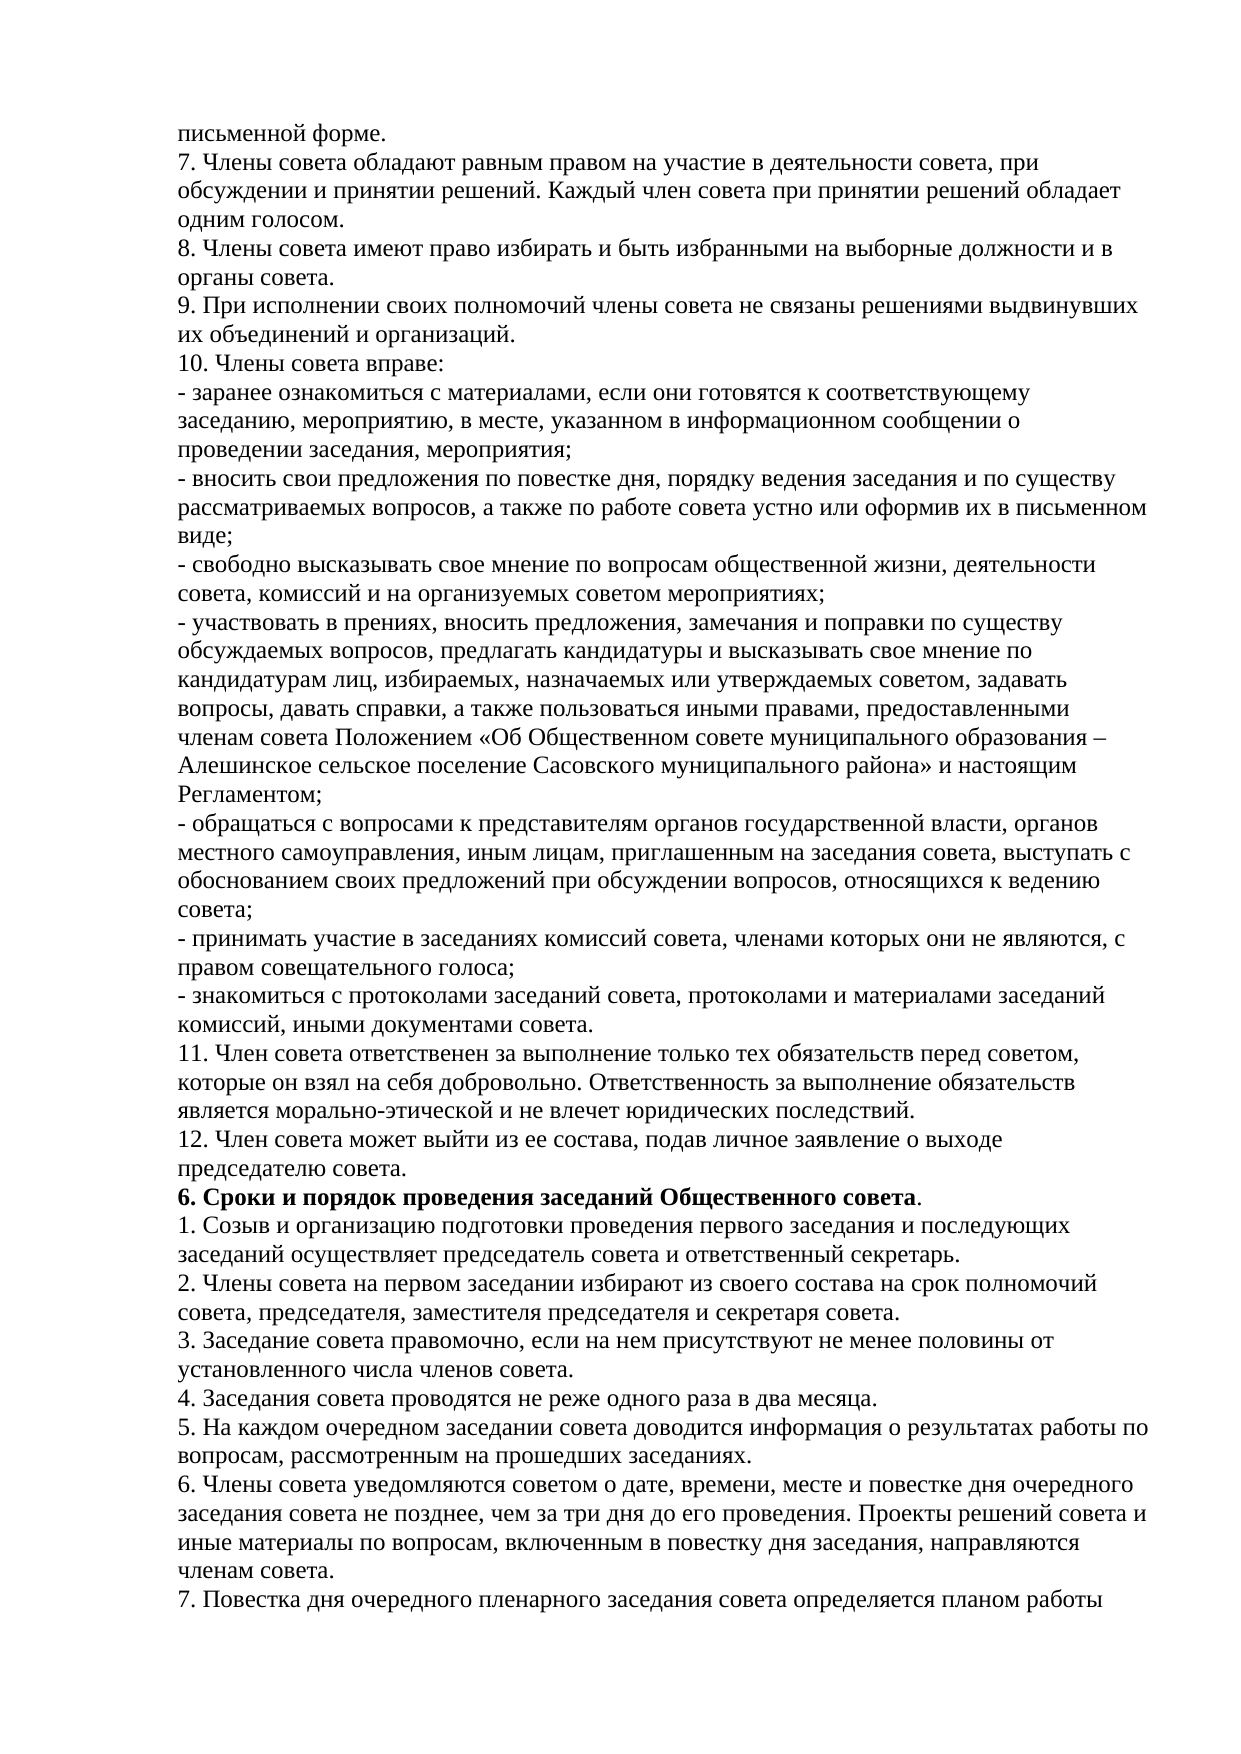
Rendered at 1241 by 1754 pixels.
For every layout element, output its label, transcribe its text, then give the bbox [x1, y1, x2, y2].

text заседания совета не позднее, чем за три дня до его проведения. Проекты решений совета и [177, 1498, 1152, 1527]
text одним голосом. [177, 204, 1152, 233]
text - свободно высказывать свое мнение по вопросам общественной жизни, деятельности [177, 549, 1152, 578]
text правом совещательного голоса; [177, 952, 1152, 981]
text совета; [177, 894, 1152, 923]
text 12. Член совета может выйти из ее состава, подав личное заявление о выходе [177, 1124, 1152, 1153]
text членам совета Положением «Об Общественном совете муниципального образования – [177, 722, 1152, 751]
text - обращаться с вопросами к представителям органов государственной власти, органов [177, 808, 1152, 837]
text вопросам, рассмотренным на прошедших заседаниях. [177, 1441, 1152, 1469]
text 10. Члены совета вправе: [177, 348, 1152, 377]
text - вносить свои предложения по повестке дня, порядку ведения заседания и по существу [177, 463, 1152, 492]
text 6. Члены совета уведомляются советом о дате, времени, месте и повестке дня очередного [177, 1469, 1152, 1498]
text является морально-этической и не влечет юридических последствий. [177, 1096, 1152, 1124]
text обоснованием своих предложений при обсуждении вопросов, относящихся к ведению [177, 866, 1152, 894]
text обсуждаемых вопросов, предлагать кандидатуры и высказывать свое мнение по [177, 636, 1152, 664]
text иные материалы по вопросам, включенным в повестку дня заседания, направляются [177, 1527, 1152, 1556]
text совета, комиссий и на организуемых советом мероприятиях; [177, 578, 1152, 607]
text рассматриваемых вопросов, а также по работе совета устно или оформив их в письменном [177, 492, 1152, 521]
text 6. Сроки и порядок проведения заседаний Общественного совета. [177, 1182, 1152, 1211]
text органы совета. [177, 262, 1152, 291]
text вопросы, давать справки, а также пользоваться иными правами, предоставленными [177, 693, 1152, 722]
text совета, председателя, заместителя председателя и секретаря совета. [177, 1297, 1152, 1326]
text обсуждении и принятии решений. Каждый член совета при принятии решений обладает [177, 176, 1152, 204]
text заседаний осуществляет председатель совета и ответственный секретарь. [177, 1239, 1152, 1268]
text виде; [177, 521, 1152, 549]
text - принимать участие в заседаниях комиссий совета, членами которых они не являются, с [177, 923, 1152, 952]
text 7. Повестка дня очередного пленарного заседания совета определяется планом работы [177, 1584, 1152, 1613]
text их объединений и организаций. [177, 319, 1152, 348]
text членам совета. [177, 1556, 1152, 1584]
text проведении заседания, мероприятия; [177, 434, 1152, 463]
text - участвовать в прениях, вносить предложения, замечания и поправки по существу [177, 607, 1152, 636]
text письменной форме. [177, 118, 1152, 147]
text 9. При исполнении своих полномочий члены совета не связаны решениями выдвинувших [177, 291, 1152, 319]
text установленного числа членов совета. [177, 1354, 1152, 1383]
text 5. На каждом очередном заседании совета доводится информация о результатах работы по [177, 1412, 1152, 1441]
text 8. Члены совета имеют право избирать и быть избранными на выборные должности и в [177, 233, 1152, 262]
text 2. Члены совета на первом заседании избирают из своего состава на срок полномочий [177, 1268, 1152, 1297]
text местного самоуправления, иным лицам, приглашенным на заседания совета, выступать с [177, 837, 1152, 866]
text заседанию, мероприятию, в месте, указанном в информационном сообщении о [177, 406, 1152, 434]
text 11. Член совета ответственен за выполнение только тех обязательств перед советом, [177, 1038, 1152, 1067]
text Регламентом; [177, 779, 1152, 808]
text комиссий, иными документами совета. [177, 1009, 1152, 1038]
text которые он взял на себя добровольно. Ответственность за выполнение обязательств [177, 1067, 1152, 1096]
text Алешинское сельское поселение Сасовского муниципального района» и настоящим [177, 751, 1152, 779]
text 3. Заседание совета правомочно, если на нем присутствуют не менее половины от [177, 1326, 1152, 1354]
text 1. Созыв и организацию подготовки проведения первого заседания и последующих [177, 1211, 1152, 1239]
text - заранее ознакомиться с материалами, если они готовятся к соответствующему [177, 377, 1152, 406]
text председателю совета. [177, 1153, 1152, 1182]
text 7. Члены совета обладают равным правом на участие в деятельности совета, при [177, 147, 1152, 176]
text - знакомиться с протоколами заседаний совета, протоколами и материалами заседаний [177, 981, 1152, 1009]
text кандидатурам лиц, избираемых, назначаемых или утверждаемых советом, задавать [177, 664, 1152, 693]
text 4. Заседания совета проводятся не реже одного раза в два месяца. [177, 1383, 1152, 1412]
